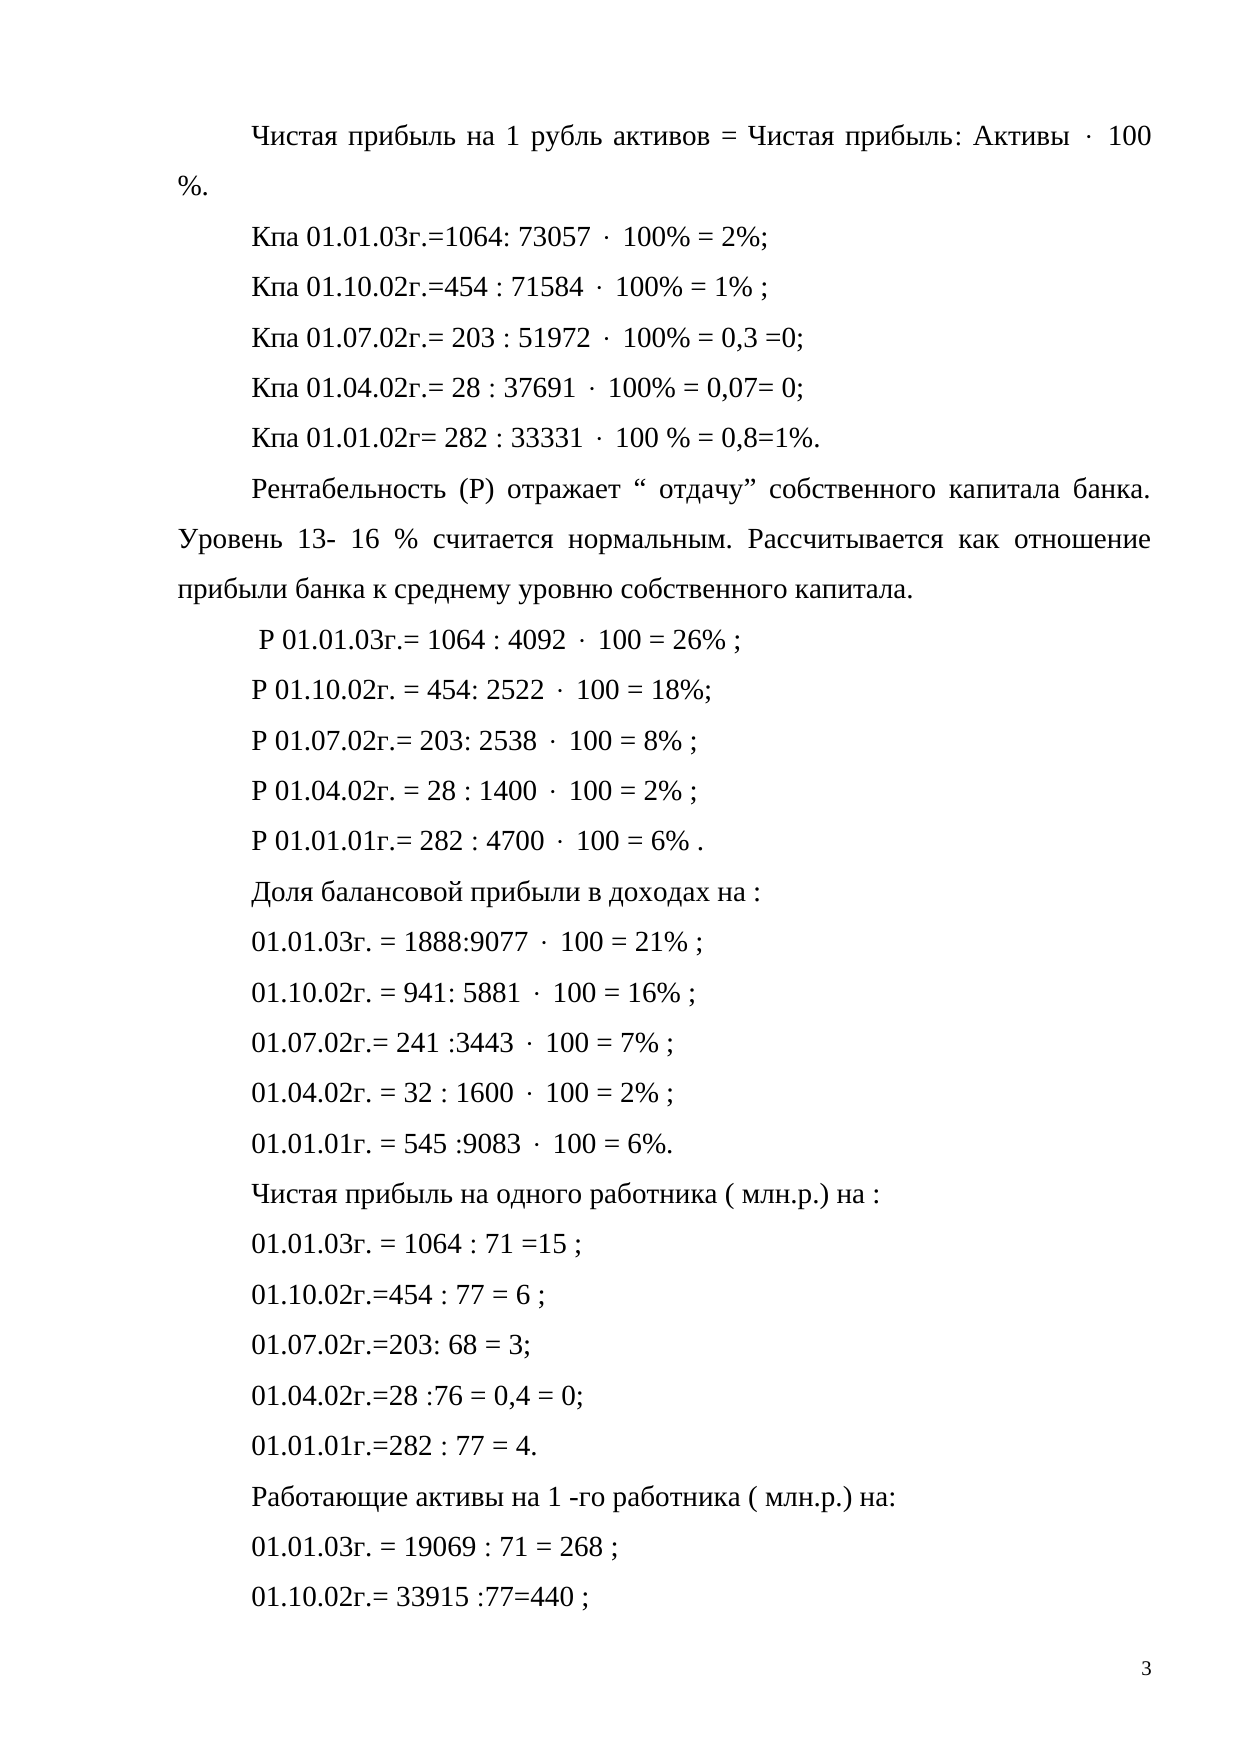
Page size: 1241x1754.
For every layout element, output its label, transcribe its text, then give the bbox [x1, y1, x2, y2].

list 01.10.02г.= 33915 77=440 ; [177, 1579, 1152, 1613]
list Р 01.01.01г.= 282 4700 100 = 6% . [177, 823, 1152, 857]
list Кпа 01.10.02г.=454 71584 100% = 1% ; [177, 269, 1152, 303]
list Кпа 01.04.02г.= 28 37691 100% = 0,07= 0; [177, 370, 1152, 404]
list 01.04.02г. = 32 1600 100 = 2% ; [177, 1076, 1152, 1109]
list 01.01.01г.=282 77 = 4. [177, 1428, 1152, 1462]
list Р 01.01.03г.= 1064 4092 100 = 26% ; [177, 622, 1152, 656]
list 01.01.03г. = 19069 71 = 268 ; [177, 1529, 1152, 1563]
list Чистая прибыль на одного работника ( млн.р.) на : [177, 1176, 1152, 1210]
list Кпа 01.07.02г.= 203 51972 100% = 0,3 =0; [177, 320, 1152, 353]
list Чистая прибыль на 1 рубль активов = Чистая прибыль Активы 100 %. [177, 118, 1152, 202]
list 01.07.02г.= 241 3443 100 = 7% ; [177, 1025, 1152, 1059]
list 01.04.02г.=28 76 = 0,4 = 0; [177, 1378, 1152, 1412]
list Работающие активы на 1 -го работника ( млн.р.) на: [177, 1479, 1152, 1512]
list Кпа 01.01.03г.=1064 73057 100% = 2%; [177, 219, 1152, 252]
list 01.10.02г. = 941 5881 100 = 16% ; [177, 975, 1152, 1008]
list Кпа 01.01.02г= 282 33331 100 % = 0,8=1%. [177, 421, 1152, 454]
list 01.01.03г. = 1064 71 =15 ; [177, 1227, 1152, 1260]
list Р 01.10.02г. = 454 2522 100 = 18%; [177, 672, 1152, 706]
list 01.10.02г.=454 77 = 6 ; [177, 1277, 1152, 1311]
list Р 01.07.02г.= 203 2538 100 = 8% ; [177, 723, 1152, 756]
list 01.01.01г. = 545 9083 100 = 6%. [177, 1126, 1152, 1159]
list Рентабельность (Р) отражает “ отдачу” собственного капитала банка. Уровень 13- 16 % считается нормальным. Рассчитывается как отношение прибыли банка к среднему уровню собственного капитала. [177, 471, 1152, 605]
list Доля балансовой прибыли в доходах на : [177, 874, 1152, 907]
list Р 01.04.02г. = 28 1400 100 = 2% ; [177, 773, 1152, 807]
list 01.01.03г. = 18889077 100 = 21% ; [177, 924, 1152, 958]
list 01.07.02г.=203 68 = 3; [177, 1327, 1152, 1361]
